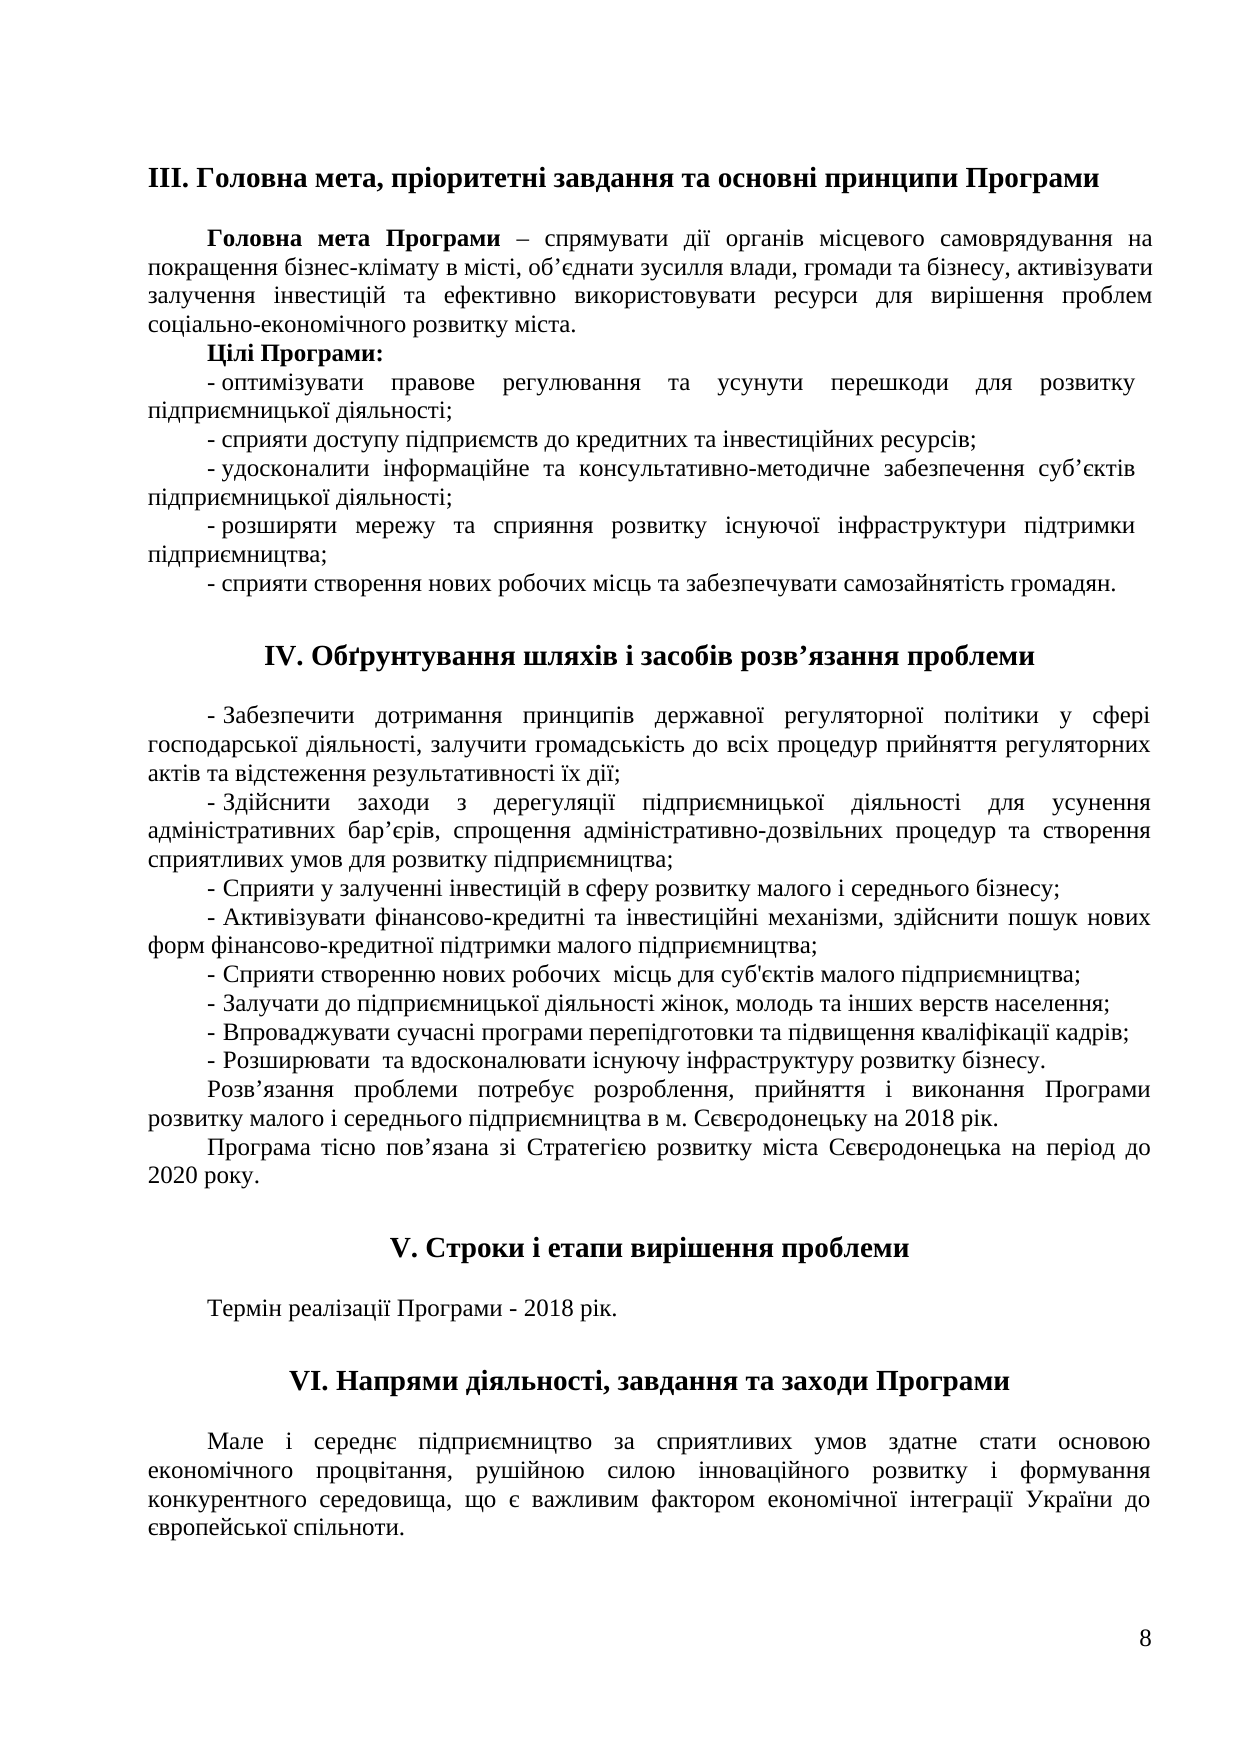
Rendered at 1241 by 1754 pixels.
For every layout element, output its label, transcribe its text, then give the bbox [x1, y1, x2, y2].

list сприяти створення нових робочих місць та забезпечувати самозайнятість громадян. [148, 568, 1136, 597]
list Впроваджувати сучасні програми перепідготовки та підвищення кваліфікації кадрів; [148, 1017, 1152, 1046]
subtitle ІІІ. Головна мета, пріоритетні завдання та основні принципи Програми [148, 161, 1152, 194]
list Сприяти у залученні інвестицій в сферу розвитку малого і середнього бізнесу; [148, 873, 1152, 902]
text Термін реалізації Програми - 2018 рік. [148, 1293, 1152, 1322]
subtitle IV. Обґрунтування шляхів і засобів розв’язання проблеми [148, 638, 1152, 671]
list оптимізувати правове регулювання та усунути перешкоди для розвитку підприємницької діяльності; [148, 367, 1136, 424]
list Сприяти створенню нових робочих місць для суб'єктів малого підприємництва; [148, 959, 1152, 988]
text Головна мета Програми – спрямувати дії органів місцевого самоврядування на покращення бізнес-клімату в місті, об’єднати зусилля влади, громади та бізнесу, активізувати залучення інвестицій та ефективно використовувати ресурси для вирішення проблем соціально-економічного розвитку міста. [148, 223, 1153, 338]
text Розв’язання проблеми потребує розроблення, прийняття і виконання Програми розвитку малого і середнього підприємництва в м. Сєвєродонецьку на 2018 рік. [148, 1074, 1152, 1132]
list Залучати до підприємницької діяльності жінок, молодь та інших верств населення; [148, 988, 1152, 1017]
text Програма тісно пов’язана зі Стратегією розвитку міста Сєвєродонецька на період до 2020 року. [148, 1132, 1152, 1189]
list Здійснити заходи з дерегуляції підприємницької діяльності для усунення адміністративних бар’єрів, спрощення адміністративно-дозвільних процедур та створення сприятливих умов для розвитку підприємництва; [148, 787, 1152, 873]
text Цілі Програми: [148, 338, 1153, 367]
list удосконалити інформаційне та консультативно-методичне забезпечення суб’єктів підприємницької діяльності; [148, 453, 1136, 510]
subtitle VІ. Напрями діяльності, завдання та заходи Програми [148, 1363, 1152, 1397]
list Розширювати та вдосконалювати існуючу інфраструктуру розвитку бізнесу. [148, 1046, 1152, 1074]
list Забезпечити дотримання принципів державної регуляторної політики у сфері господарської діяльності, залучити громадськість до всіх процедур прийняття регуляторних актів та відстеження результативності їх дії; [148, 701, 1152, 787]
list сприяти доступу підприємств до кредитних та інвестиційних ресурсів; [148, 424, 1136, 453]
subtitle V. Строки і етапи вирішення проблеми [148, 1231, 1152, 1264]
list Активізувати фінансово-кредитні та інвестиційні механізми, здійснити пошук нових форм фінансово-кредитної підтримки малого підприємництва; [148, 902, 1152, 959]
text Мале і середнє підприємництво за сприятливих умов здатне стати основою економічного процвітання, рушійною силою інноваційного розвитку і формування конкурентного середовища, що є важливим фактором економічної інтеграції України до європейської спільноти. [148, 1426, 1152, 1541]
list розширяти мережу та сприяння розвитку існуючої інфраструктури підтримки підприємництва; [148, 510, 1136, 568]
